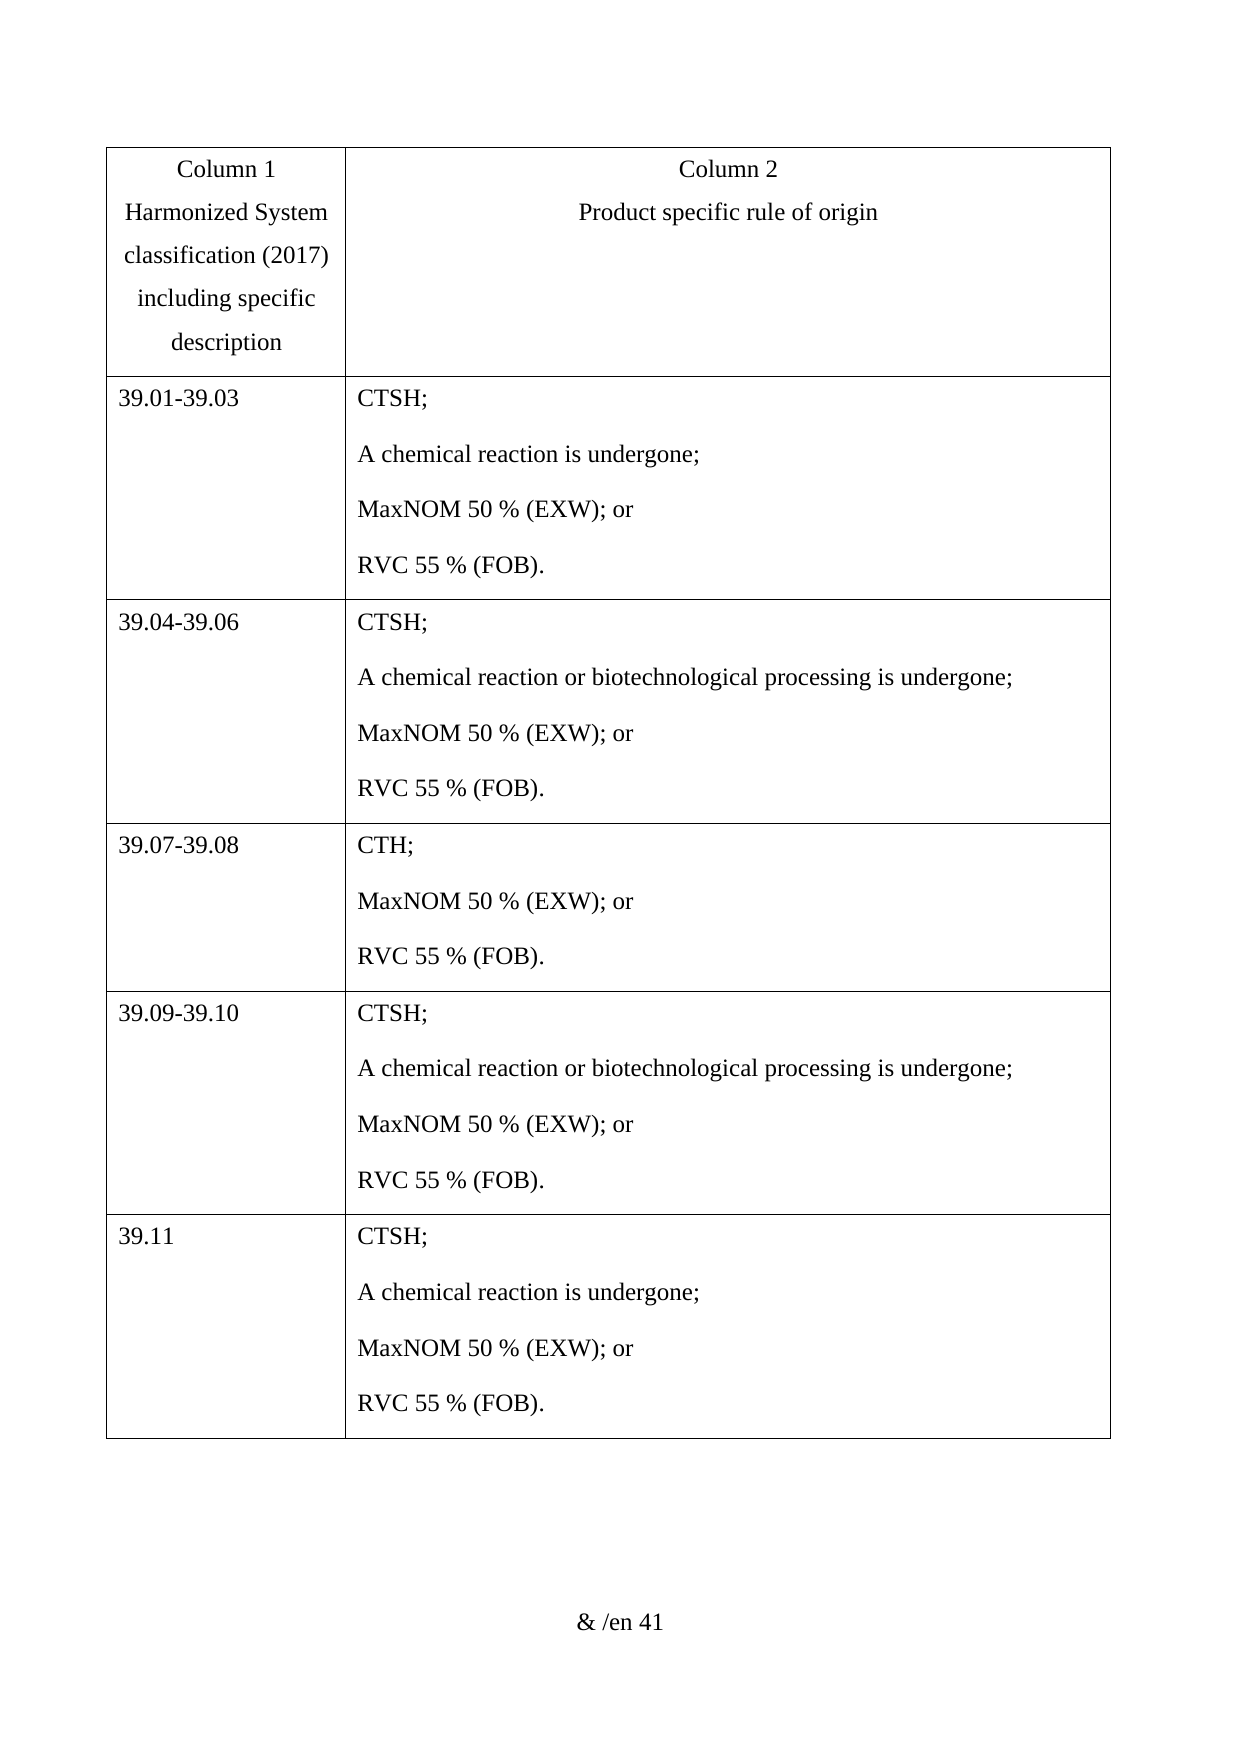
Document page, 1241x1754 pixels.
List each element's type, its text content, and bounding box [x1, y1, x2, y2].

table_cell CTSH; A chemical reaction is undergone; MaxNOM 50 % (EXW); or RVC 55 % (FOB). [346, 1215, 1110, 1437]
table_cell 39.07-39.08 [107, 824, 345, 991]
table_cell CTH; MaxNOM 50 % (EXW); or RVC 55 % (FOB). [346, 824, 1110, 991]
table_cell 39.01-39.03 [107, 377, 345, 599]
table_cell 39.09-39.10 [107, 992, 345, 1214]
table_cell CTSH; A chemical reaction or biotechnological processing is undergone; MaxNOM 50 % (EXW); or RVC 55 % (FOB). [346, 600, 1110, 823]
table_header Column 1 Harmonized System classification (2017) including specific description [107, 148, 345, 376]
table_header Column 2 Product specific rule of origin [346, 148, 1110, 376]
table_cell CTSH; A chemical reaction or biotechnological processing is undergone; MaxNOM 50 % (EXW); or RVC 55 % (FOB). [346, 992, 1110, 1214]
table_cell 39.04-39.06 [107, 600, 345, 823]
table_cell 39.11 [107, 1215, 345, 1437]
table_cell CTSH; A chemical reaction is undergone; MaxNOM 50 % (EXW); or RVC 55 % (FOB). [346, 377, 1110, 599]
